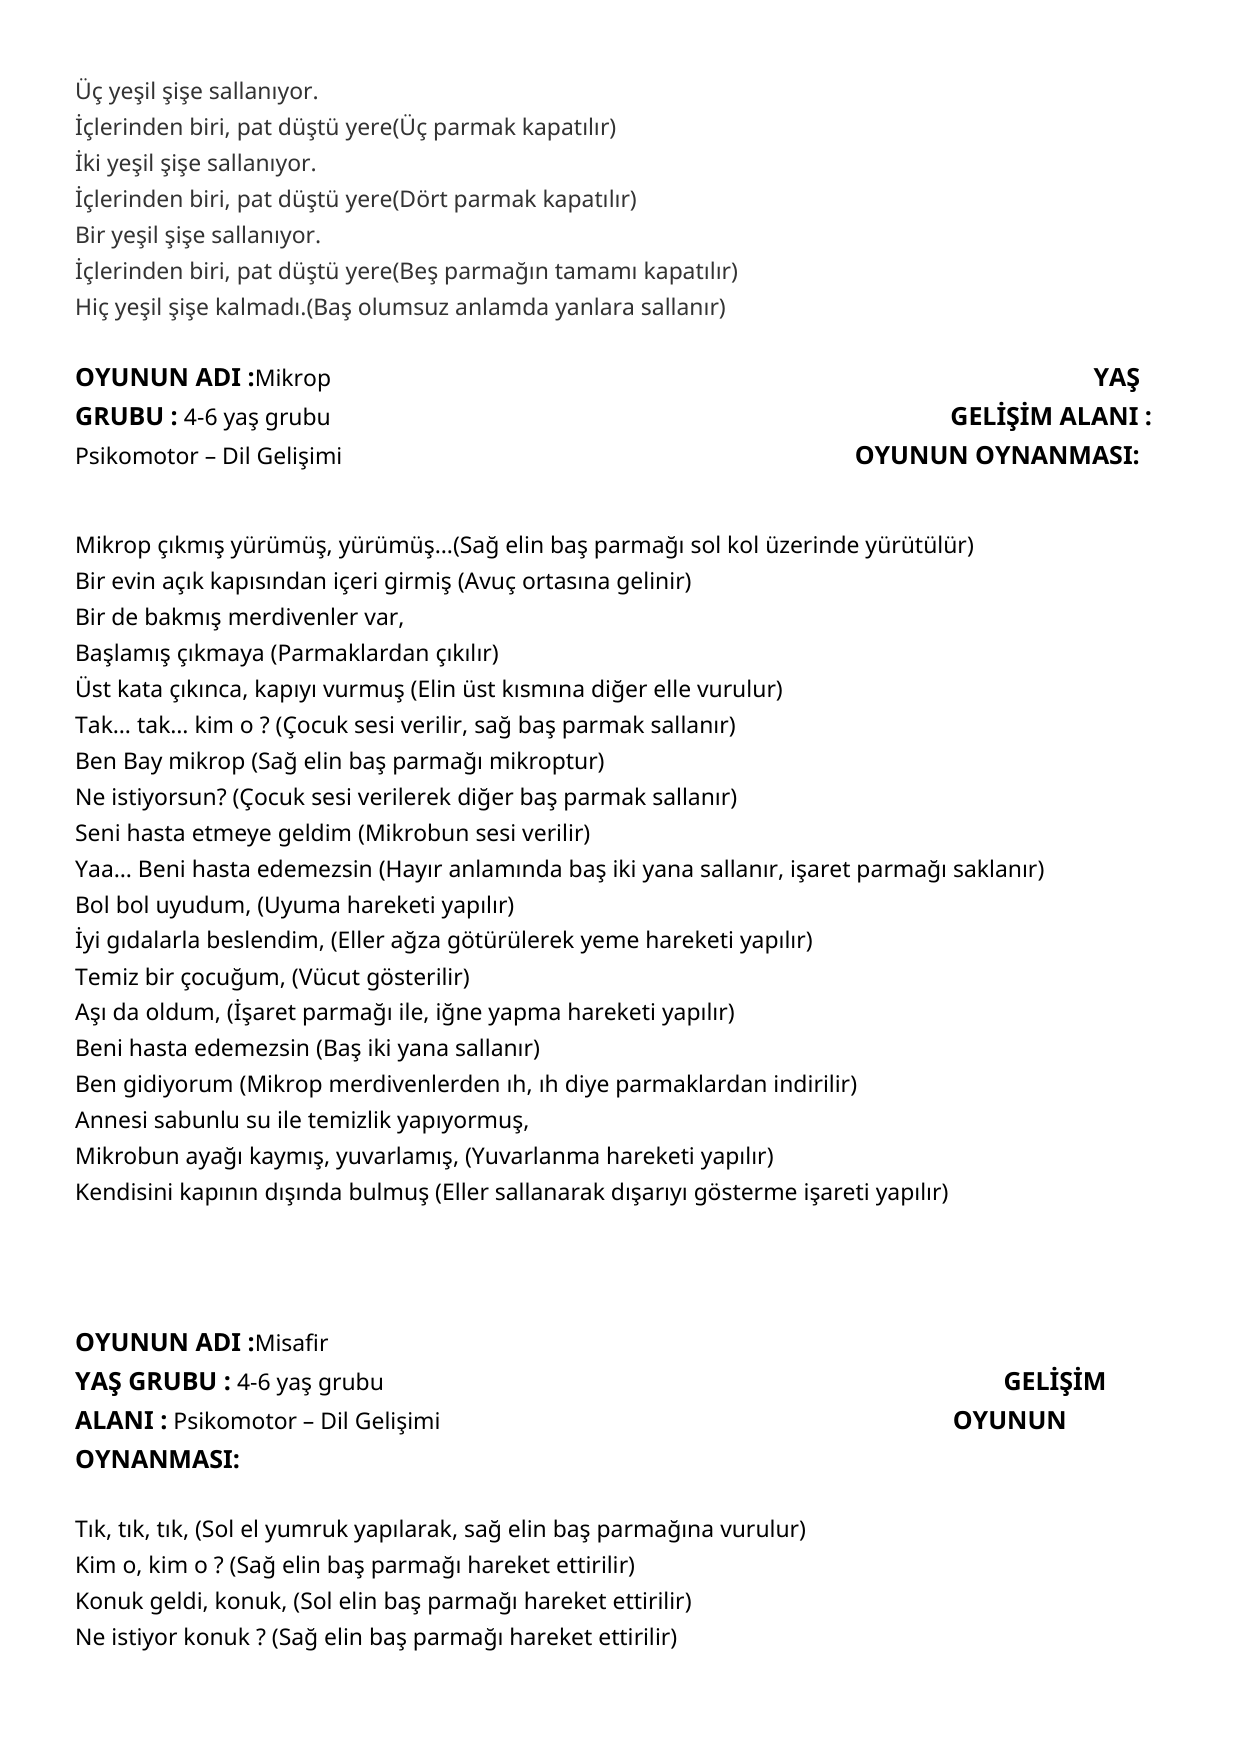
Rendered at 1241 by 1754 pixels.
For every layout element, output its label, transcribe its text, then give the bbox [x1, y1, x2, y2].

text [75, 1324, 1165, 1652]
text Mikrop çıkmış yürümüş, yürümüş…(Sağ elin baş parmağı sol kol üzerinde yürütülür) Bir evin açık kapısından içeri girmiş (Avuç ortasına gelinir) Bir de bakmış merdivenler var, Başlamış çıkmaya (Parmaklardan çıkılır) Üst kata çıkınca, kapıyı vurmuş (Elin üst kısmına diğer elle vurulur) Tak… tak… kim o ? (Çocuk sesi verilir, sağ baş parmak sallanır) Ben Bay mikrop (Sağ elin baş parmağı mikroptur) Ne istiyorsun? (Çocuk sesi verilerek diğer baş parmak sallanır) Seni hasta etmeye geldim (Mikrobun sesi verilir) Yaa… Beni hasta edemezsin (Hayır anlamında baş iki yana sallanır, işaret parmağı saklanır) Bol bol uyudum, (Uyuma hareketi yapılır) İyi gıdalarla beslendim, (Eller ağza götürülerek yeme hareketi yapılır) Temiz bir çocuğum, (Vücut gösterilir) Aşı da oldum, (İşaret parmağı ile, iğne yapma hareketi yapılır) Beni hasta edemezsin (Baş iki yana sallanır) Ben gidiyorum (Mikrop merdivenlerden ıh, ıh diye parmaklardan indirilir) Annesi sabunlu su ile temizlik yapıyormuş, Mikrobun ayağı kaymış, yuvarlamış, (Yuvarlanma hareketi yapılır) Kendisini kapının dışında bulmuş (Eller sallanarak dışarıyı gösterme işareti yapılır) [75, 529, 1165, 1239]
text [75, 75, 1165, 504]
